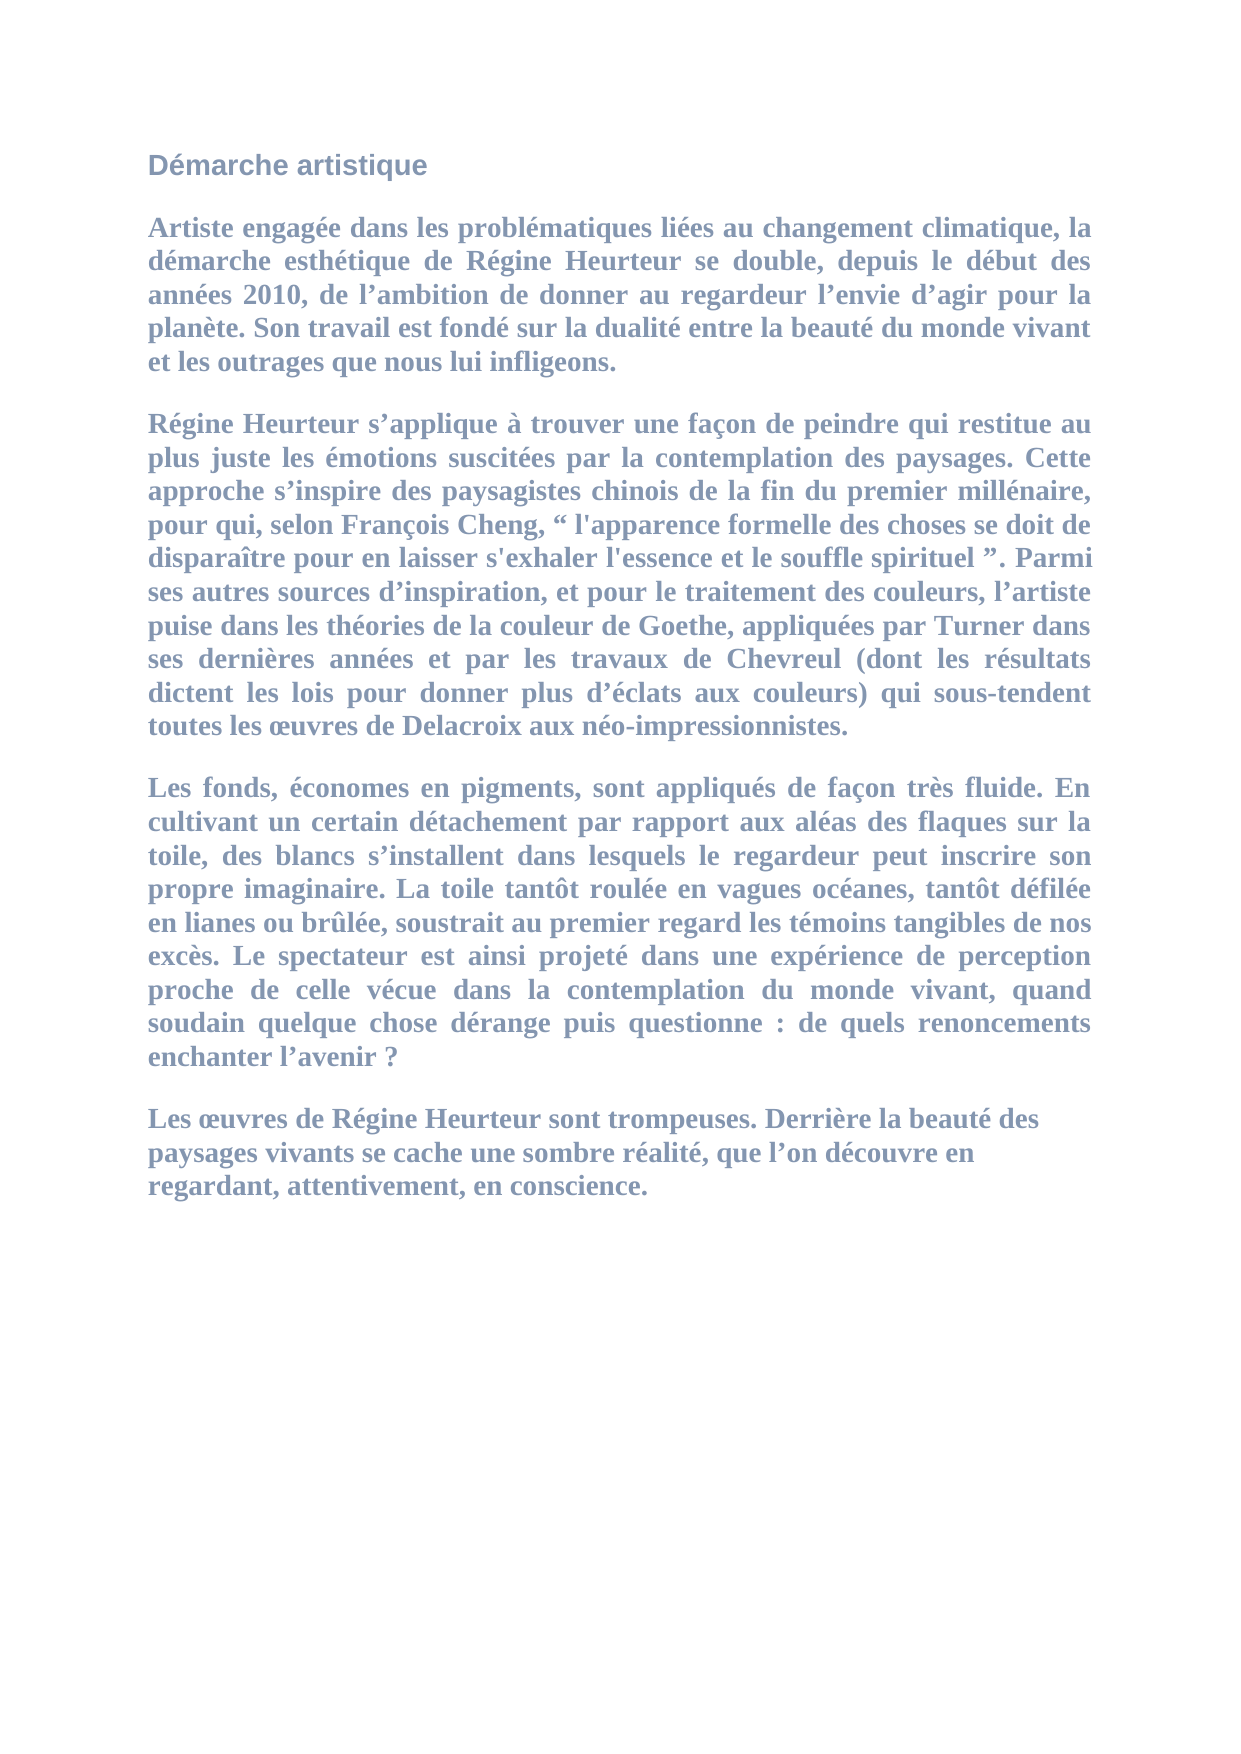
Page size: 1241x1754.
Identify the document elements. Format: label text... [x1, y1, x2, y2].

text Démarche artistique [148, 148, 1093, 181]
text Les fonds, économes en pigments, sont appliqués de façon très fluide. En cultivant un certain détachement par rapport aux aléas des flaques sur la toile, des blancs s’installent dans lesquels le regardeur peut inscrire son propre imaginaire. La toile tantôt roulée en vagues océanes, tantôt défilée en lianes ou brûlée, soustrait au premier regard les témoins tangibles de nos excès. Le spectateur est ainsi projeté dans une expérience de perception proche de celle vécue dans la contemplation du monde vivant, quand soudain quelque chose dérange puis questionne : de quels renoncements enchanter l’avenir ? [148, 771, 1093, 1072]
text Régine Heurteur s’applique à trouver une façon de peindre qui restitue au plus juste les émotions suscitées par la contemplation des paysages. Cette approche s’inspire des paysagistes chinois de la fin du premier millénaire, pour qui, selon François Cheng, “ l'apparence formelle des choses se doit de disparaître pour en laisser s'exhaler l'essence et le souffle spirituel ”. Parmi ses autres sources d’inspiration, et pour le traitement des couleurs, l’artiste puise dans les théories de la couleur de Goethe, appliquées par Turner dans ses dernières années et par les travaux de Chevreul (dont les résultats dictent les lois pour donner plus d’éclats aux couleurs) qui sous-tendent toutes les œuvres de Delacroix aux néo-impressionnistes. [148, 406, 1093, 742]
text Artiste engagée dans les problématiques liées au changement climatique, la démarche esthétique de Régine Heurteur se double, depuis le début des années 2010, de l’ambition de donner au regardeur l’envie d’agir pour la planète. Son travail est fondé sur la dualité entre la beauté du monde vivant et les outrages que nous lui infligeons. [148, 210, 1093, 378]
text Les œuvres de Régine Heurteur sont trompeuses. Derrière la beauté des paysages vivants se cache une sombre réalité, que l’on découvre en regardant, attentivement, en conscience. [148, 1101, 1093, 1202]
